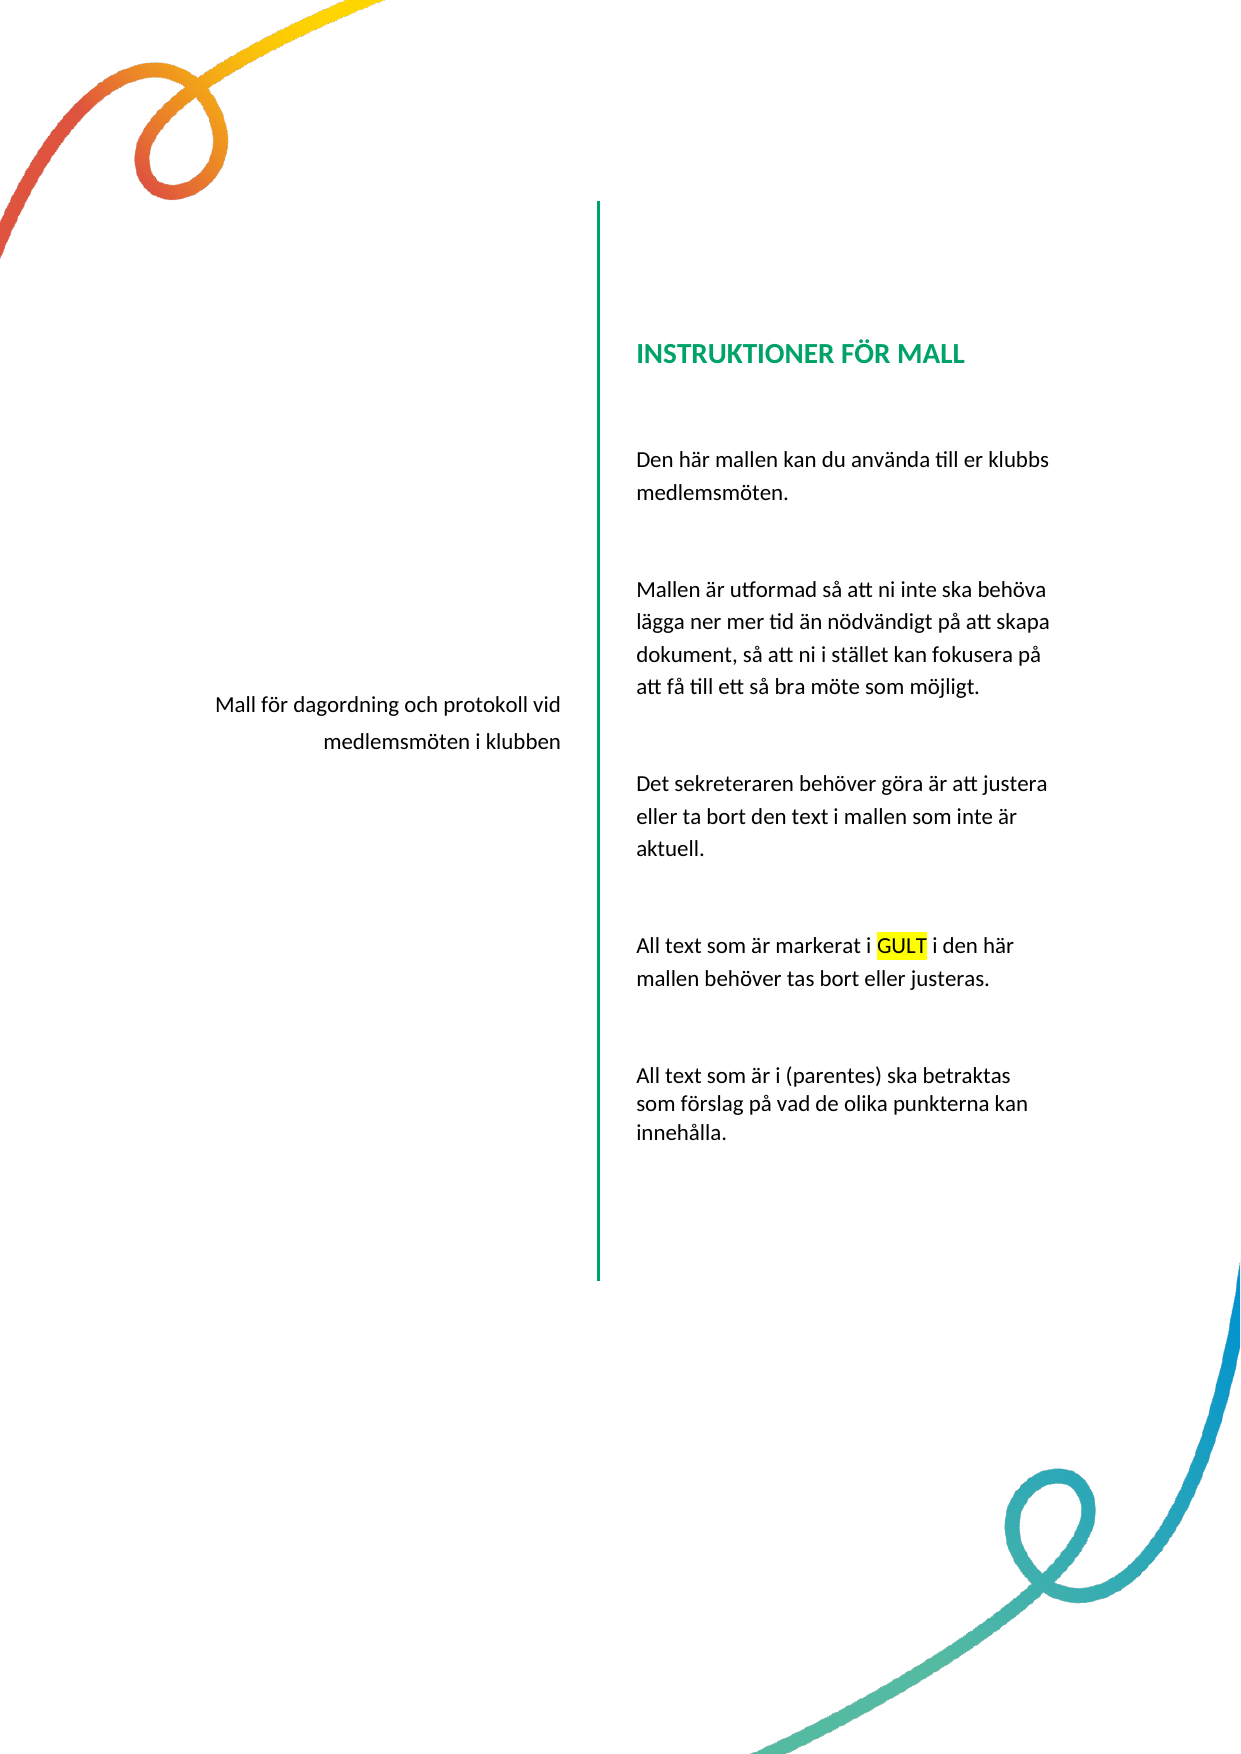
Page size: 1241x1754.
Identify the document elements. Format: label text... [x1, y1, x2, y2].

table_header INSTRUKTIONER FÖR MALL Den här mallen kan du använda till er klubbs medlemsmöten. Mallen är utformad så att ni inte ska behöva lägga ner mer tid än nödvändigt på att skapa dokument, så att ni i stället kan fokusera på att få till ett så bra möte som möjligt. Det sekreteraren behöver göra är att justera eller ta bort den text i mallen som inte är aktuell. All text som är markerat i GULT i den här mallen behöver tas bort eller justeras. All text som är i (parentes) ska betraktas som förslag på vad de olika punkterna kan innehålla. [600, 201, 1093, 1281]
picture [638, 1029, 1241, 1754]
table_header [148, 201, 597, 1281]
picture [0, 0, 614, 548]
